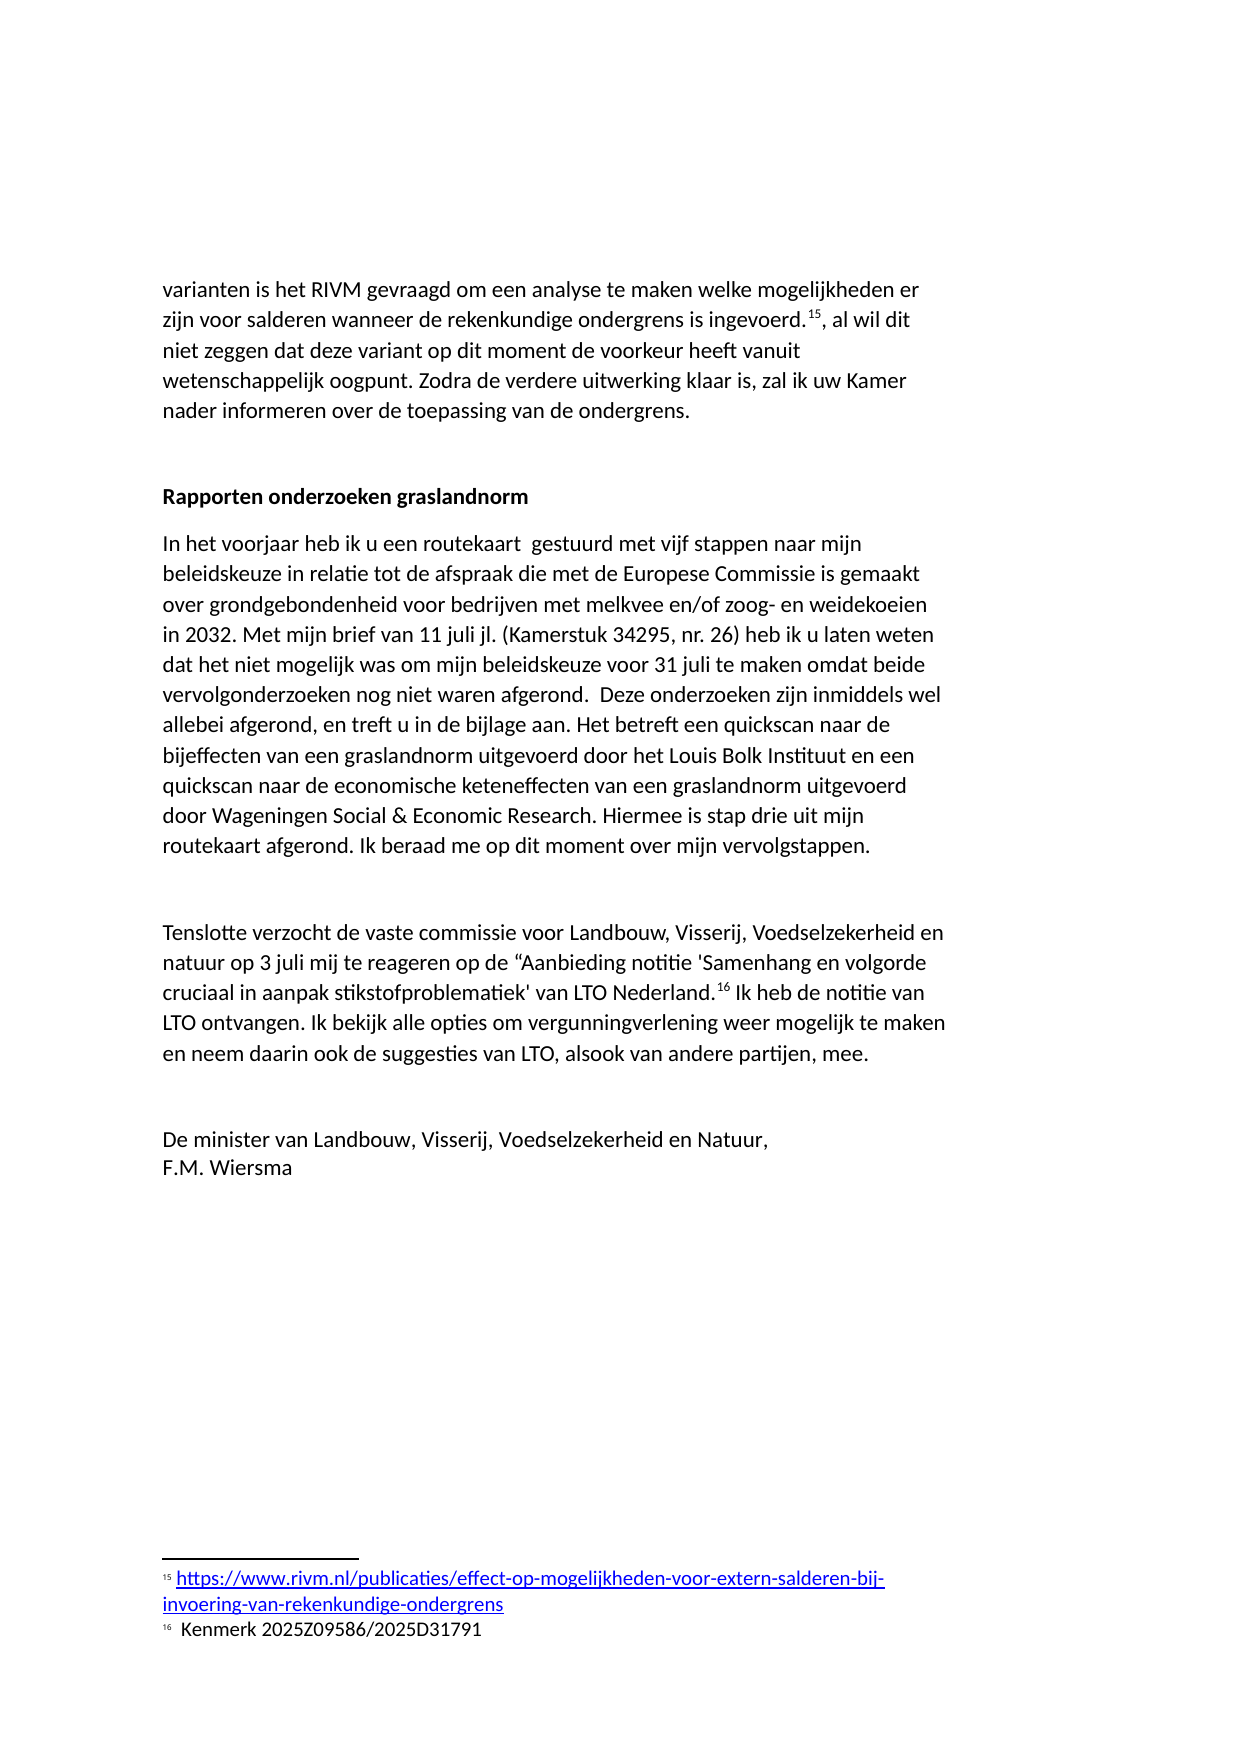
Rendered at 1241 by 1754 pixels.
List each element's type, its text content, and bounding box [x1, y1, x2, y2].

text Rapporten onderzoeken graslandnorm [162, 482, 947, 511]
text F.M. Wiersma [162, 1153, 947, 1181]
text In het voorjaar heb ik u een routekaart gestuurd met vijf stappen naar mijn beleidskeuze in relatie tot de afspraak die met de Europese Commissie is gemaakt over grondgebondenheid voor bedrijven met melkvee en/of zoog- en weidekoeien in 2032. Met mijn brief van 11 juli jl. (Kamerstuk 34295, nr. 26) heb ik u laten weten dat het niet mogelijk was om mijn beleidskeuze voor 31 juli te maken omdat beide vervolgonderzoeken nog niet waren afgerond. Deze onderzoeken zijn inmiddels wel allebei afgerond, en treft u in de bijlage aan. Het betreft een quickscan naar de bijeffecten van een graslandnorm uitgevoerd door het Louis Bolk Instituut en een quickscan naar de economische keteneffecten van een graslandnorm uitgevoerd door Wageningen Social & Economic Research. Hiermee is stap drie uit mijn routekaart afgerond. Ik beraad me op dit moment over mijn vervolgstappen. [162, 529, 947, 859]
text Tenslotte verzocht de vaste commissie voor Landbouw, Visserij, Voedselzekerheid en natuur op 3 juli mij te reageren op de “Aanbieding notitie 'Samenhang en volgorde cruciaal in aanpak stikstofproblematiek' van LTO Nederland. Ik heb de notitie van LTO ontvangen. Ik bekijk alle opties om vergunningverlening weer mogelijk te maken en neem daarin ook de suggesties van LTO, alsook van andere partijen, mee. [162, 918, 947, 1067]
text De minister van Landbouw, Visserij, Voedselzekerheid en Natuur, [162, 1125, 947, 1153]
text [162, 275, 947, 424]
